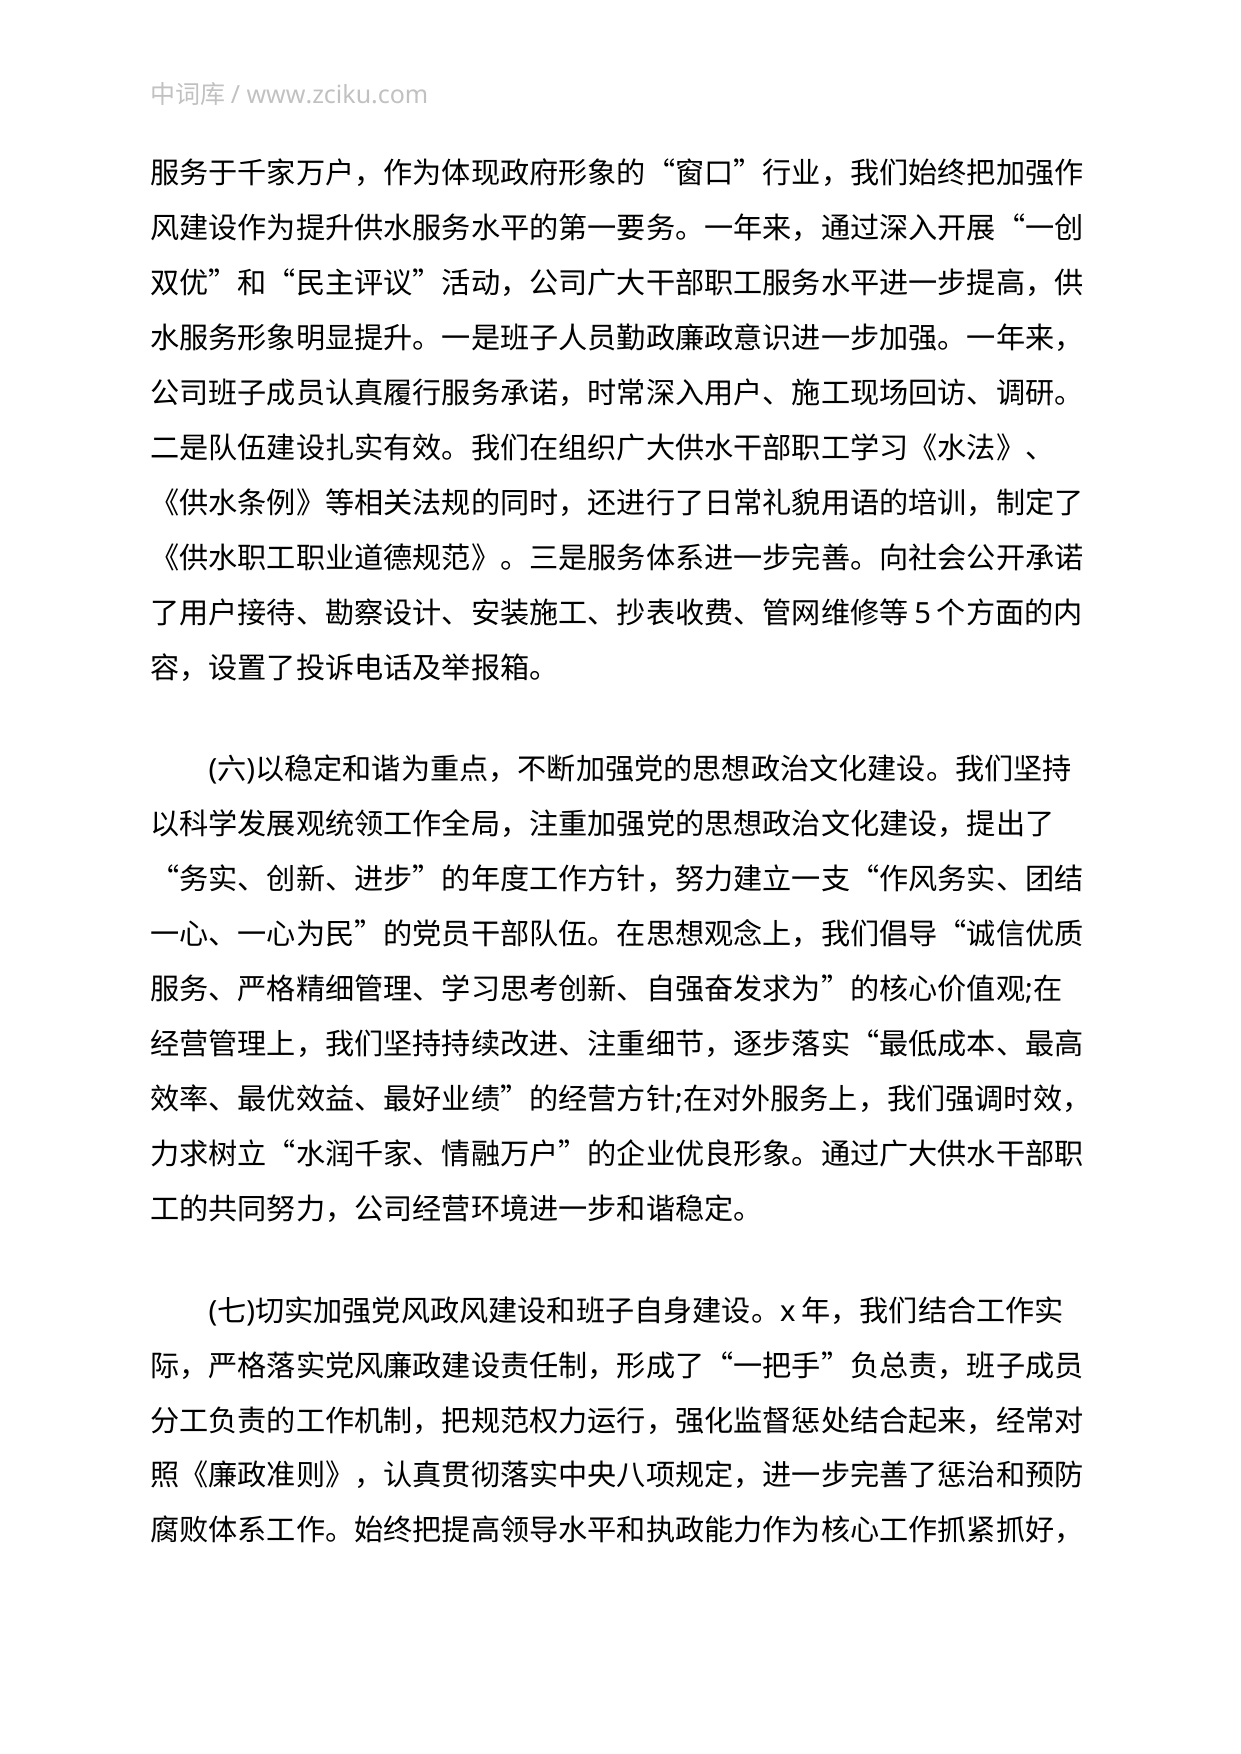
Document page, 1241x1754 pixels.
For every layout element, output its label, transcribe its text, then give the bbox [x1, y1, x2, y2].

text (六)以稳定和谐为重点，不断加强党的思想政治文化建设。我们坚持以科学发展观统领工作全局，注重加强党的思想政治文化建设，提出了“务实、创新、进步”的年度工作方针，努力建立一支“作风务实、团结一心、一心为民”的党员干部队伍。在思想观念上，我们倡导“诚信优质服务、严格精细管理、学习思考创新、自强奋发求为”的核心价值观;在经营管理上，我们坚持持续改进、注重细节，逐步落实“最低成本、最高效率、最优效益、最好业绩”的经营方针;在对外服务上，我们强调时效，力求树立“水润千家、情融万户”的企业优良形象。通过广大供水干部职工的共同努力，公司经营环境进一步和谐稳定。 [150, 746, 1090, 1228]
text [150, 1287, 1090, 1549]
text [150, 150, 1090, 686]
